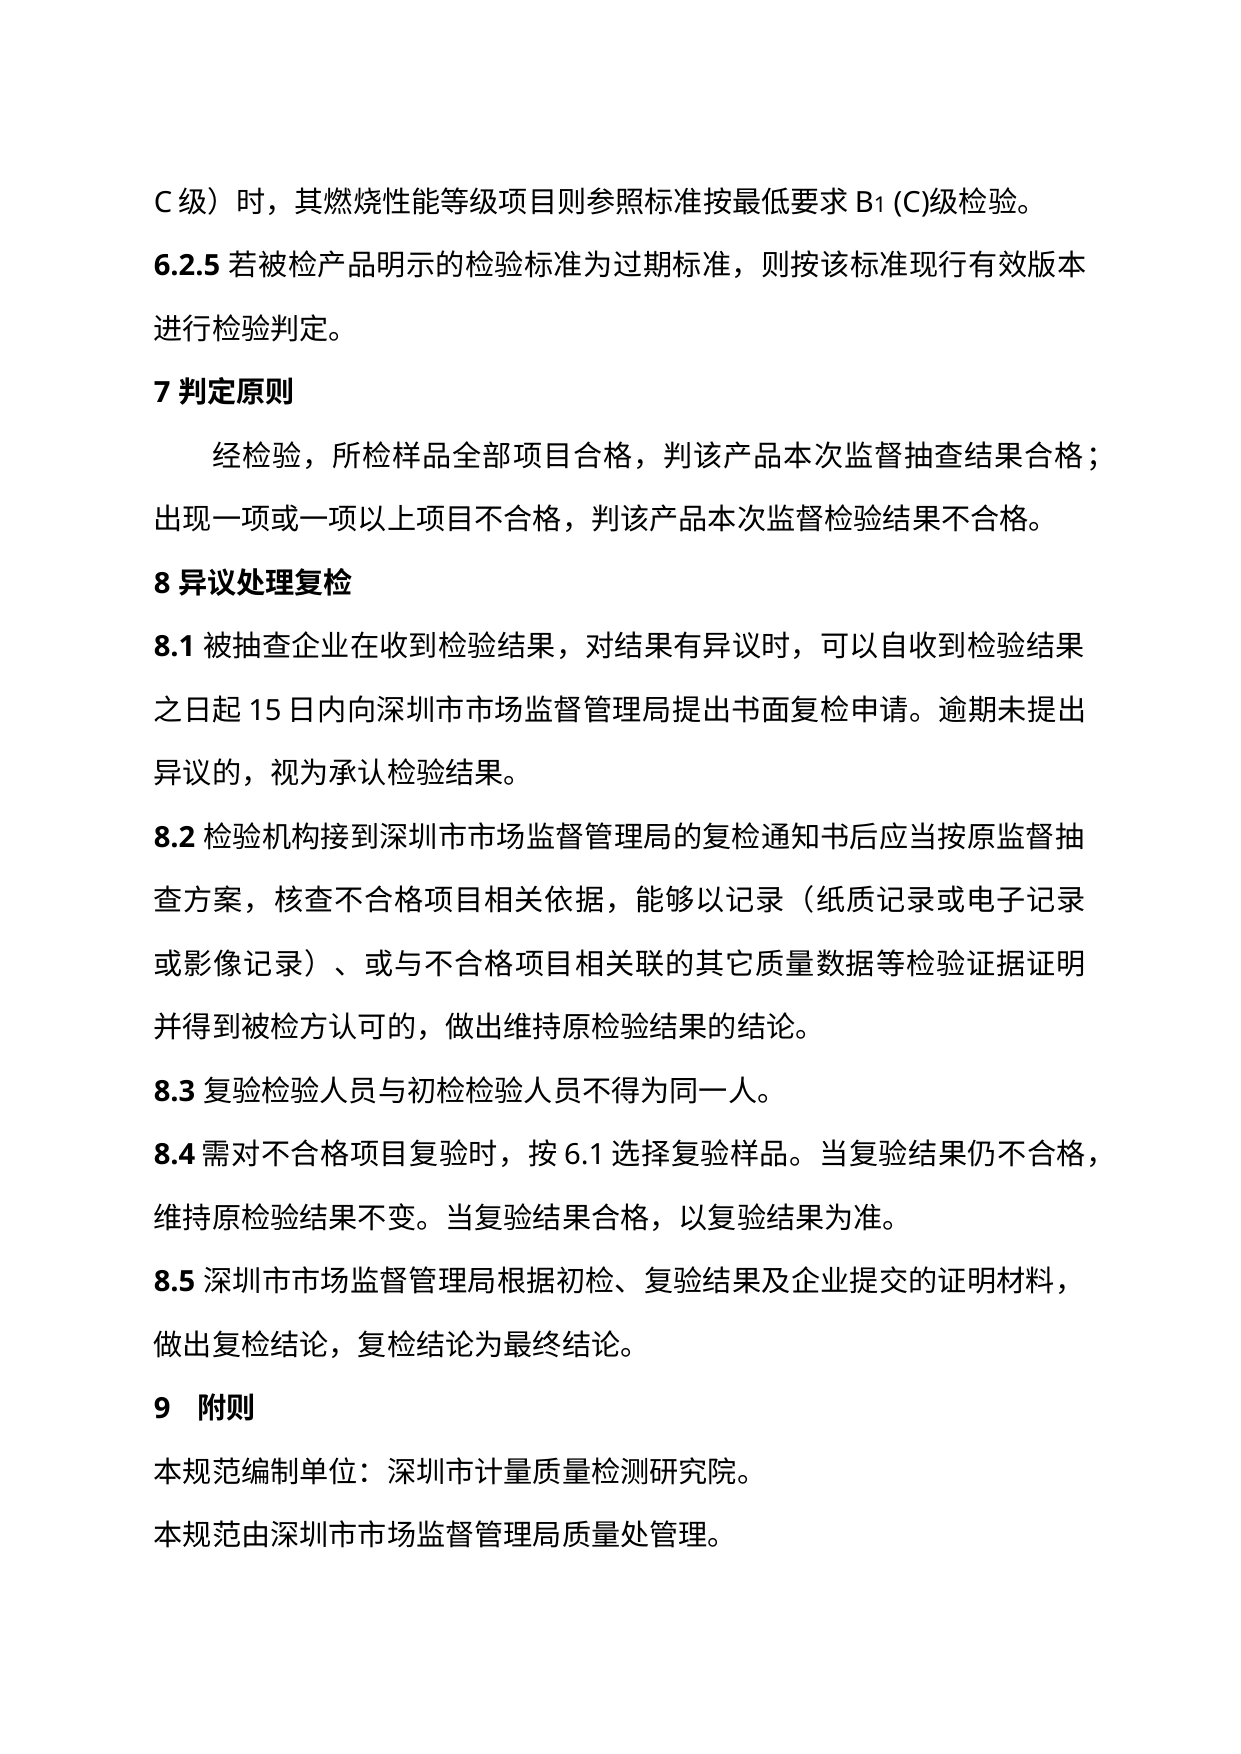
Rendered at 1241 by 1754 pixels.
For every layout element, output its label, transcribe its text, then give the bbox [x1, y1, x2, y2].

text 8.5 深圳市市场监督管理局根据初检、复验结果及企业提交的证明材料，做出复检结论，复检结论为最终结论。 [153, 1258, 1087, 1363]
text 8.4需对不合格项目复验时，按6.1选择复验样品。当复验结果仍不合格，维持原检验结果不变。当复验结果合格，以复验结果为准。 [153, 1131, 1087, 1236]
text 7 判定原则 [153, 369, 1087, 411]
text 8 异议处理复检 [153, 559, 1087, 602]
text 本规范编制单位：深圳市计量质量检测研究院。 [153, 1448, 1087, 1490]
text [153, 178, 1087, 221]
text 6.2.5 若被检产品明示的检验标准为过期标准，则按该标准现行有效版本进行检验判定。 [153, 242, 1087, 348]
text 经检验，所检样品全部项目合格，判该产品本次监督抽查结果合格；出现一项或一项以上项目不合格，判该产品本次监督检验结果不合格。 [153, 432, 1087, 538]
text 8.2 检验机构接到深圳市市场监督管理局的复检通知书后应当按原监督抽查方案，核查不合格项目相关依据，能够以记录（纸质记录或电子记录或影像记录）、或与不合格项目相关联的其它质量数据等检验证据证明，并得到被检方认可的，做出维持原检验结果的结论。 [153, 813, 1087, 1046]
text 8.3 复验检验人员与初检检验人员不得为同一人。 [153, 1067, 1087, 1109]
text 9 附则 [153, 1384, 1087, 1427]
text 本规范由深圳市市场监督管理局质量处管理。 [153, 1512, 1087, 1554]
text 8.1 被抽查企业在收到检验结果，对结果有异议时，可以自收到检验结果之日起15日内向深圳市市场监督管理局提出书面复检申请。逾期未提出异议的，视为承认检验结果。 [153, 623, 1087, 792]
